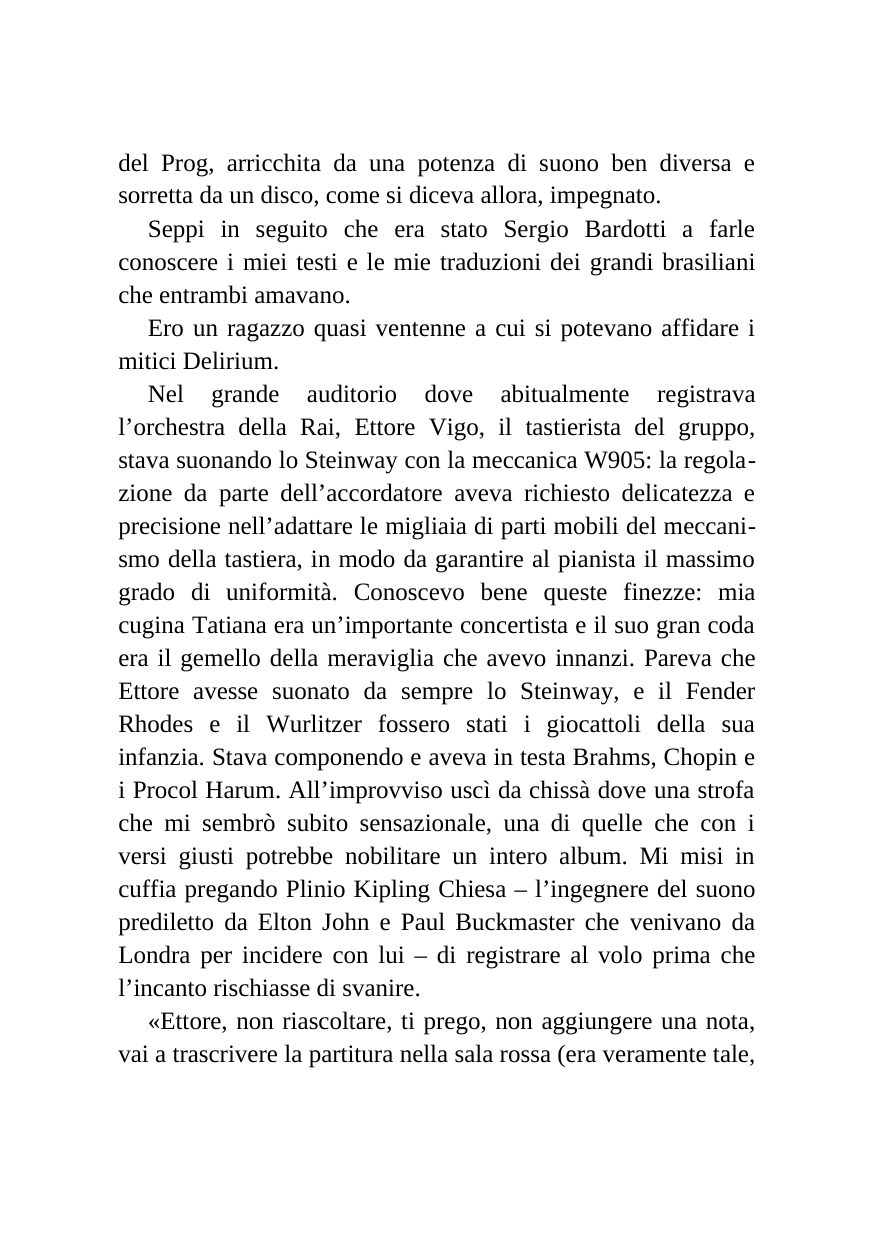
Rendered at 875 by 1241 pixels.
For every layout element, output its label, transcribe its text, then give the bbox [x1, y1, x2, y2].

text Nel grande auditorio dove abitualmente registrava l’orchestra della Rai, Ettore Vigo, il tastierista del gruppo, stava suonando lo Steinway con la meccanica W905: la regolazione da parte dell’accordatore aveva richiesto delicatezza e precisione nell’adattare le migliaia di parti mobili del meccanismo della tastiera, in modo da garantire al pianista il massimo grado di uniformità. Conoscevo bene queste finezze: mia cugina Tatiana era un’importante concertista e il suo gran coda era il gemello della meraviglia che avevo innanzi. Pareva che Ettore avesse suonato da sempre lo Steinway, e il Fender Rhodes e il Wurlitzer fossero stati i giocattoli della sua infanzia. Stava componendo e aveva in testa Brahms, Chopin e i Procol Harum. All’improvviso uscì da chissà dove una strofa che mi sembrò subito sensazionale, una di quelle che con i versi giusti potrebbe nobilitare un intero album. Mi misi in cuffia pregando Plinio Kipling Chiesa ‒ l’ingegnere del suono prediletto da Elton John e Paul Buckmaster che venivano da Londra per incidere con lui ‒ di registrare al volo prima che l’incanto rischiasse di svanire. [118, 379, 756, 1002]
text Seppi in seguito che era stato Sergio Bardotti a farle conoscere i miei testi e le mie traduzioni dei grandi brasiliani che entrambi amavano. [118, 214, 756, 308]
text Ero un ragazzo quasi ventenne a cui si potevano affidare i mitici Delirium. [118, 313, 756, 374]
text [118, 1006, 756, 1068]
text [118, 148, 756, 209]
